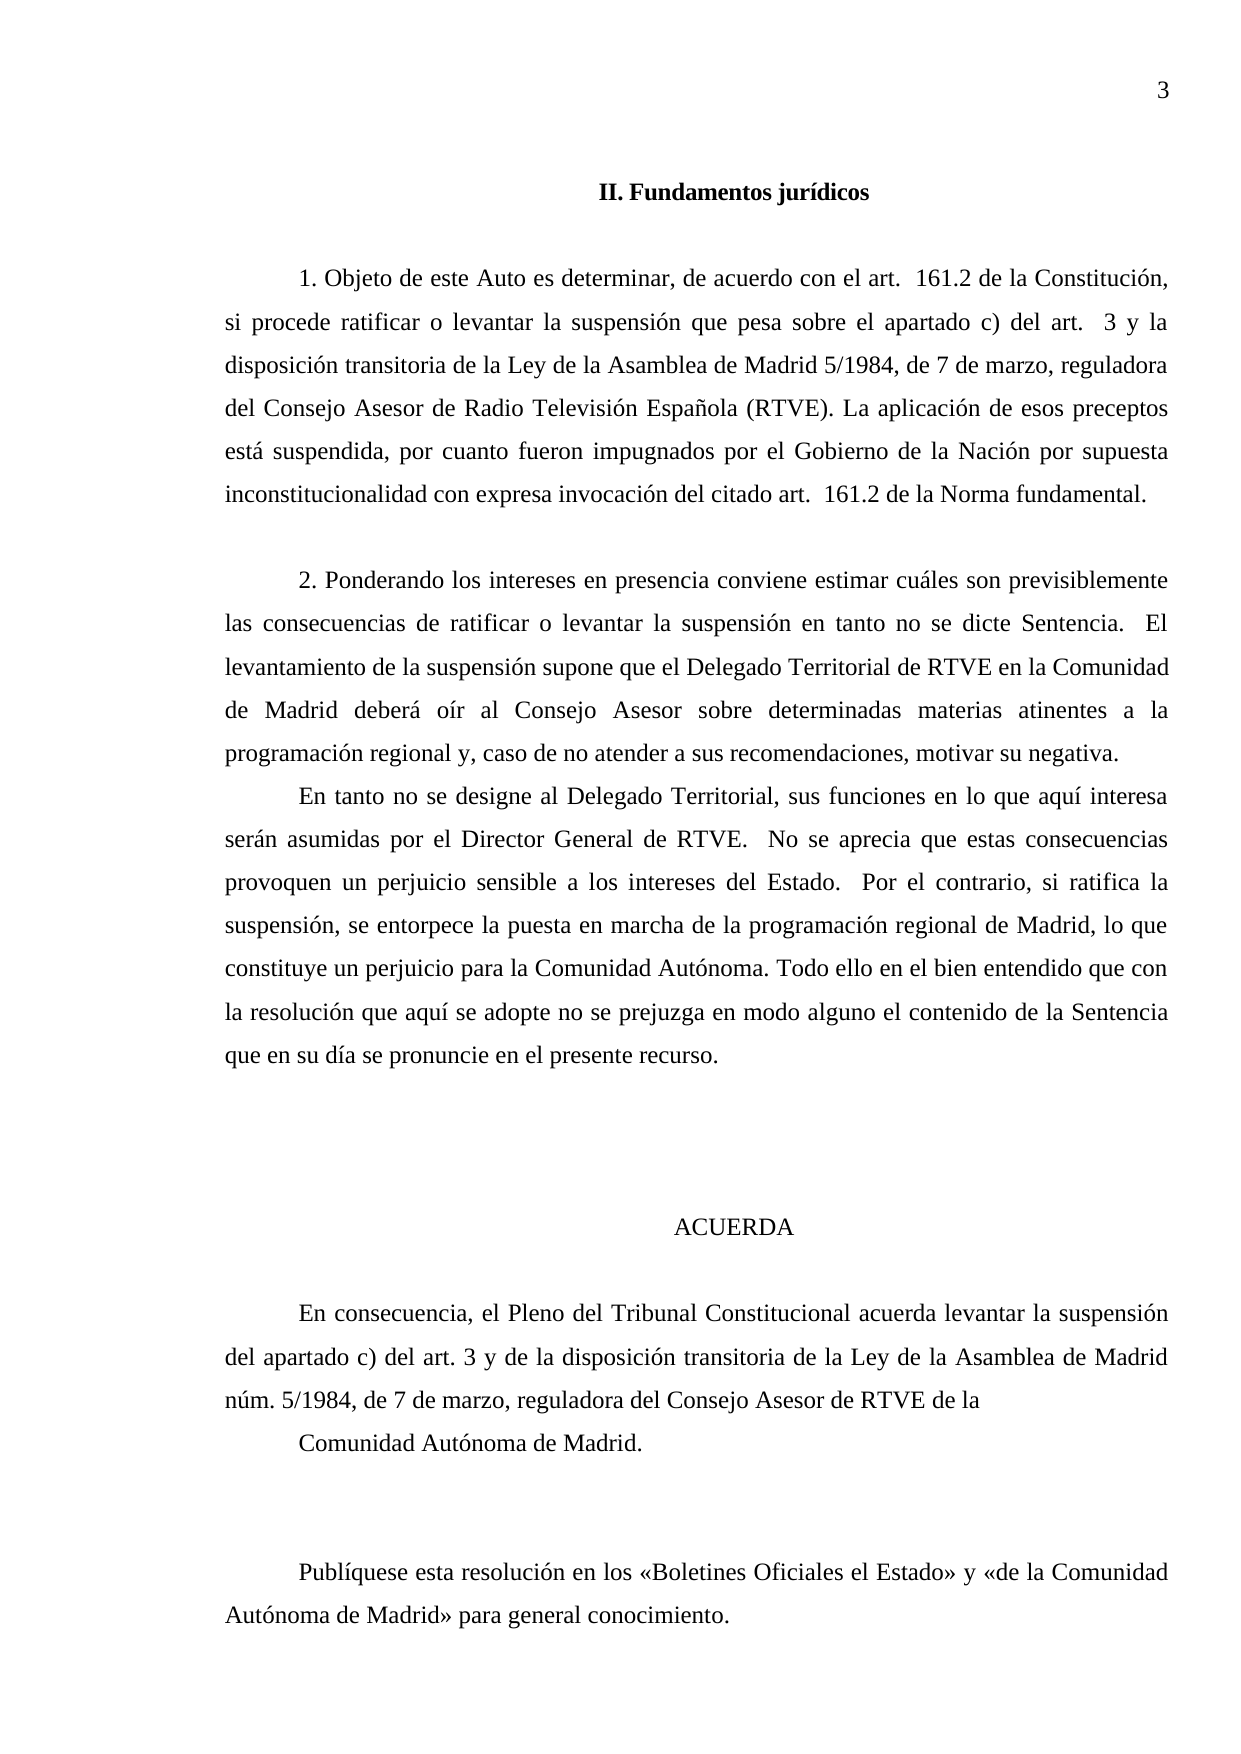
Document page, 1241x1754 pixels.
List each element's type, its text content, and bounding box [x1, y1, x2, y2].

text 2. Ponderando los intereses en presencia conviene estimar cuáles son previsiblemente las consecuencias de ratificar o levantar la suspensión en tanto no se dicte Sentencia. El levantamiento de la suspensión supone que el Delegado Territorial de RTVE en la Comunidad de Madrid deberá oír al Consejo Asesor sobre determinadas materias atinentes a la programación regional y, caso de no atender a sus recomendaciones, motivar su negativa. [224, 565, 1169, 767]
text En tanto no se designe al Delegado Territorial, sus funciones en lo que aquí interesa serán asumidas por el Director General de RTVE. No se aprecia que estas consecuencias provoquen un perjuicio sensible a los intereses del Estado. Por el contrario, si ratifica la suspensión, se entorpece la puesta en marcha de la programación regional de Madrid, lo que constituye un perjuicio para la Comunidad Autónoma. Todo ello en el bien entendido que con la resolución que aquí se adopte no se prejuzga en modo alguno el contenido de la Sentencia que en su día se pronuncie en el presente recurso. [224, 781, 1169, 1068]
text Comunidad Autónoma de Madrid. [224, 1428, 1169, 1457]
text Publíquese esta resolución en los «Boletines Oficiales el Estado» y «de la Comunidad Autónoma de Madrid» para general conocimiento. [224, 1557, 1169, 1629]
text En consecuencia, el Pleno del Tribunal Constitucional acuerda levantar la suspensión del apartado c) del art. 3 y de la disposición transitoria de la Ley de la Asamblea de Madrid núm. 5/1984, de 7 de marzo, reguladora del Consejo Asesor de RTVE de la [224, 1298, 1169, 1413]
text ACUERDA [224, 1212, 1169, 1241]
subtitle II. Fundamentos jurídicos [224, 177, 1169, 206]
text 1. Objeto de este Auto es determinar, de acuerdo con el art. 161.2 de la Constitución, si procede ratificar o levantar la suspensión que pesa sobre el apartado c) del art. 3 y la disposición transitoria de la Ley de la Asamblea de Madrid 5/1984, de 7 de marzo, reguladora del Consejo Asesor de Radio Televisión Española (RTVE). La aplicación de esos preceptos está suspendida, por cuanto fueron impugnados por el Gobierno de la Nación por supuesta inconstitucionalidad con expresa invocación del citado art. 161.2 de la Norma fundamental. [224, 263, 1169, 508]
